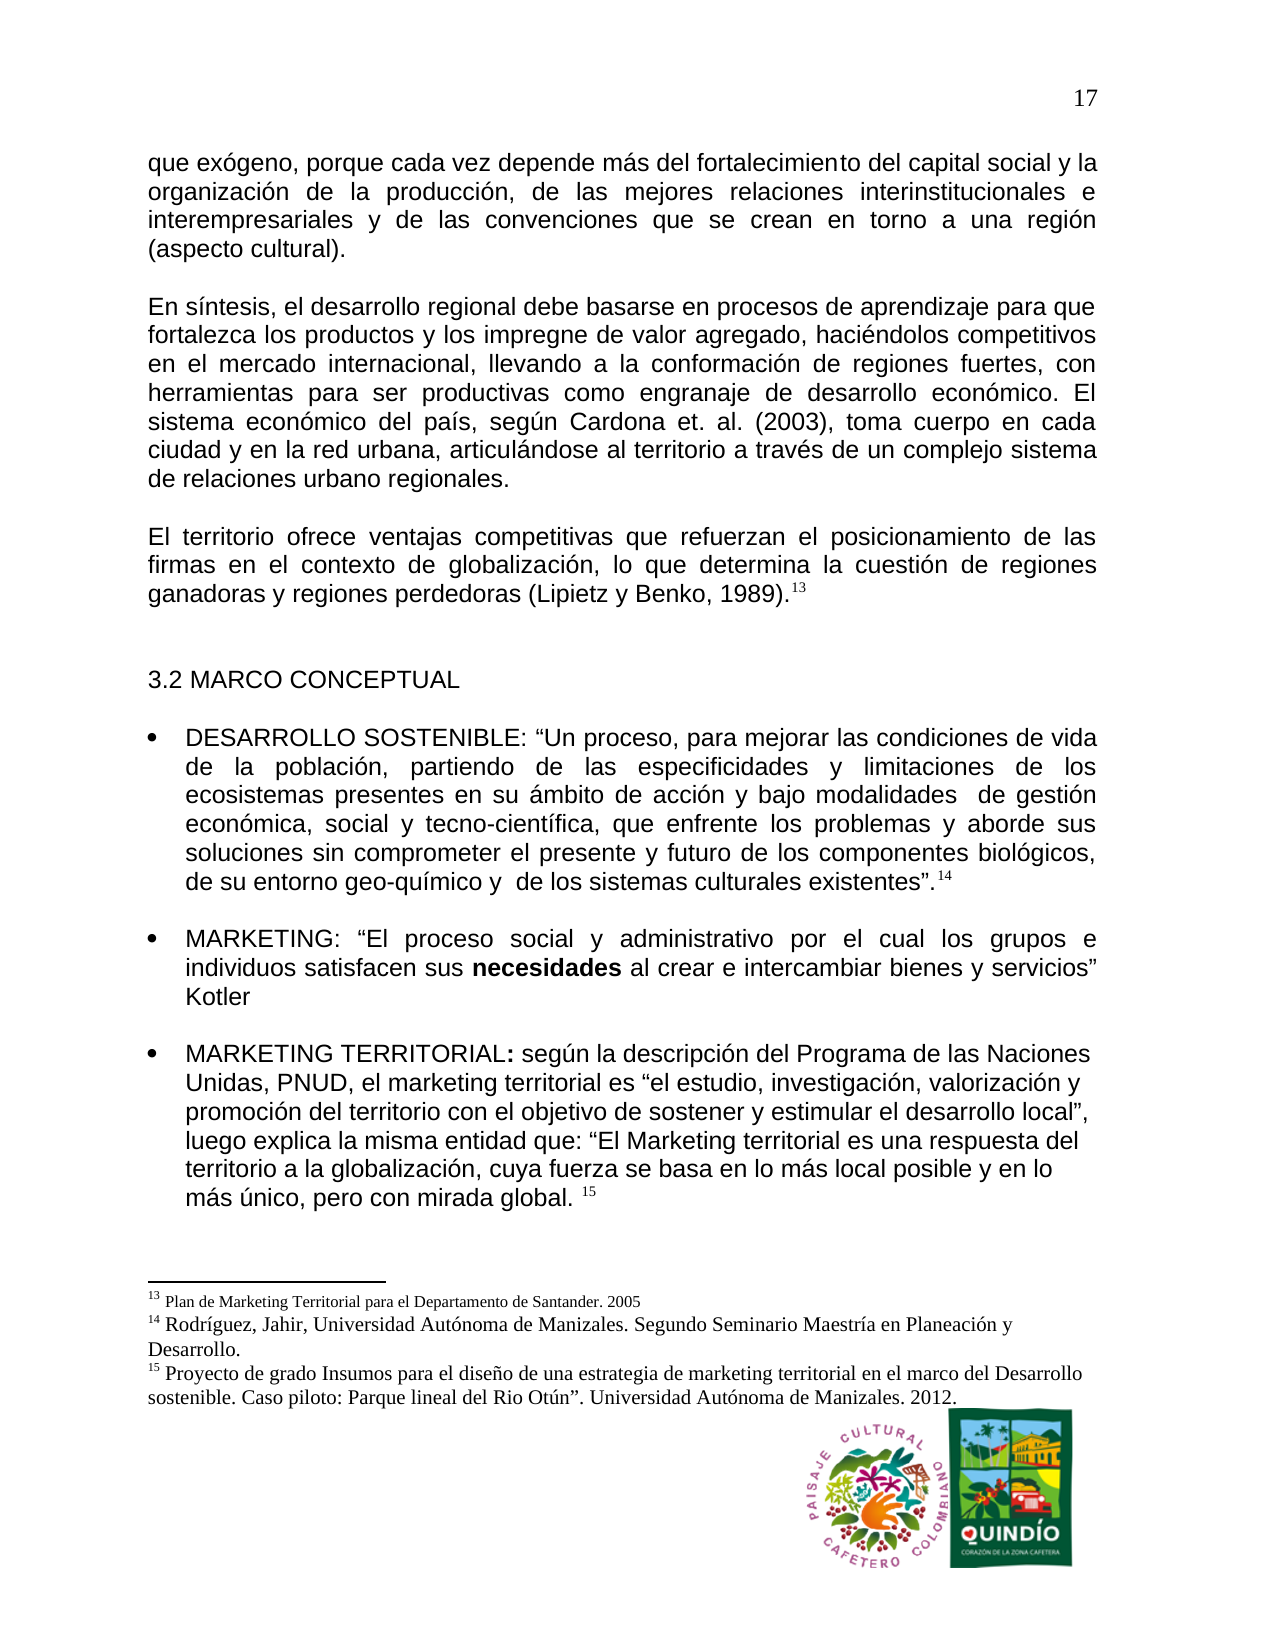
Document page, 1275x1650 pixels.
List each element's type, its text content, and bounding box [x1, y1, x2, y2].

list DESARROLLO SOSTENIBLE: “Un proceso, para mejorar las condiciones de vida de la población, partiendo de las especificidades y limitaciones de los ecosistemas presentes en su ámbito de acción y bajo modalidades de gestión económica, social y tecno-científica, que enfrente los problemas y aborde sus soluciones sin comprometer el presente y futuro de los componentes biológicos, de su entorno geo-químico y de los sistemas culturales existentes”. [148, 723, 1098, 896]
list MARKETING TERRITORIAL: según la descripción del Programa de las Naciones Unidas, PNUD, el marketing territorial es “el estudio, investigación, valorización y promoción del territorio con el objetivo de sostener y estimular el desarrollo local”, luego explica la misma entidad que: “El Marketing territorial es una respuesta del territorio a la globalización, cuya fuerza se basa en lo más local posible y en lo más único, pero con mirada global. [148, 1039, 1098, 1212]
text En síntesis, el desarrollo regional debe basarse en procesos de aprendizaje para que fortalezca los productos y los impregne de valor agregado, haciéndolos competitivos en el mercado internacional, llevando a la conformación de regiones fuertes, con herramientas para ser productivas como engranaje de desarrollo económico. El sistema económico del país, según Cardona et. al. (2003), toma cuerpo en cada ciudad y en la red urbana, articulándose al territorio a través de un complejo sistema de relaciones urbano regionales. [148, 291, 1098, 493]
text 3.2 MARCO CONCEPTUAL [148, 665, 1098, 694]
list MARKETING: “El proceso social y administrativo por el cual los grupos e individuos satisfacen sus necesidades al crear e intercambiar bienes y servicios” Kotler [148, 924, 1098, 1011]
text El territorio ofrece ventajas competitivas que refuerzan el posicionamiento de las firmas en el contexto de globalización, lo que determina la cuestión de regiones ganadoras y regiones perdedoras (Lipietz y Benko, 1989). [148, 521, 1098, 608]
picture [806, 1408, 1073, 1568]
